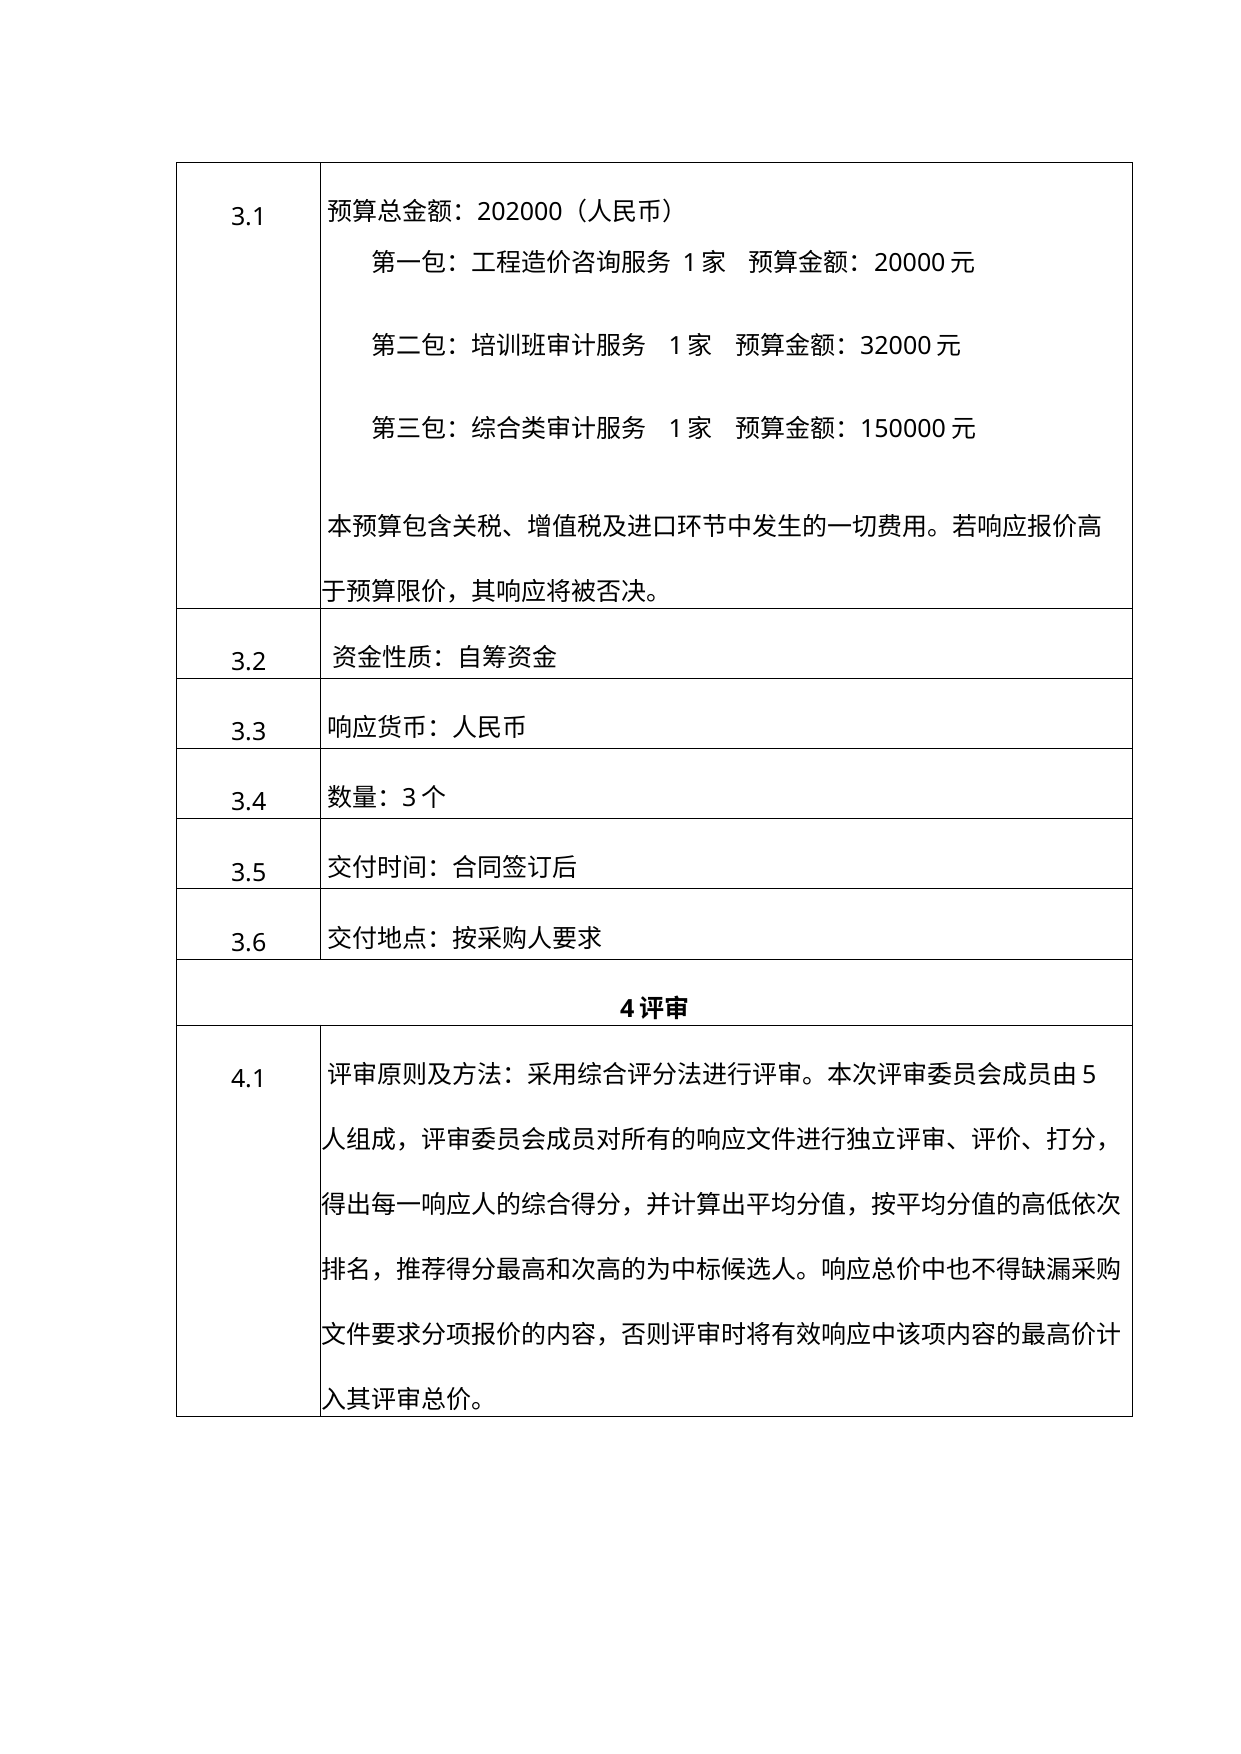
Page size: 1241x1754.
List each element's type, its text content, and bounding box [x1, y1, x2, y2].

table_cell 响应货币：人民币 [321, 679, 1132, 748]
table_cell 4.1 [177, 1026, 320, 1416]
table_cell 3.3 [177, 679, 320, 748]
table_cell 交付地点：按采购人要求 [321, 889, 1132, 958]
table_cell 数量：3个 [321, 749, 1132, 818]
table_cell 3.5 [177, 819, 320, 888]
table_cell 资金性质：自筹资金 [321, 609, 1132, 678]
table_cell 3.4 [177, 749, 320, 818]
table_cell 4评审 [177, 960, 1132, 1024]
table_cell 交付时间：合同签订后 [321, 819, 1132, 888]
table_cell 评审原则及方法：采用综合评分法进行评审。本次评审委员会成员由5人组成，评审委员会成员对所有的响应文件进行独立评审、评价、打分，得出每一响应人的综合得分，并计算出平均分值，按平均分值的高低依次排名，推荐得分最高和次高的为中标候选人。响应总价中也不得缺漏采购文件要求分项报价的内容，否则评审时将有效响应中该项内容的最高价计入其评审总价。 [321, 1026, 1132, 1416]
table_cell 3.1 [177, 163, 320, 607]
table_cell 3.6 [177, 889, 320, 958]
table_cell 3.2 [177, 609, 320, 678]
table_cell 预算总金额：202000（人民币） 第一包：工程造价咨询服务 1家 预算金额：20000元 第二包：培训班审计服务 1家 预算金额：32000元 第三包：综合类审计服务 1家 预算金额：150000元 本预算包含关税、增值税及进口环节中发生的一切费用。若响应报价高于预算限价，其响应将被否决。 [321, 163, 1132, 607]
